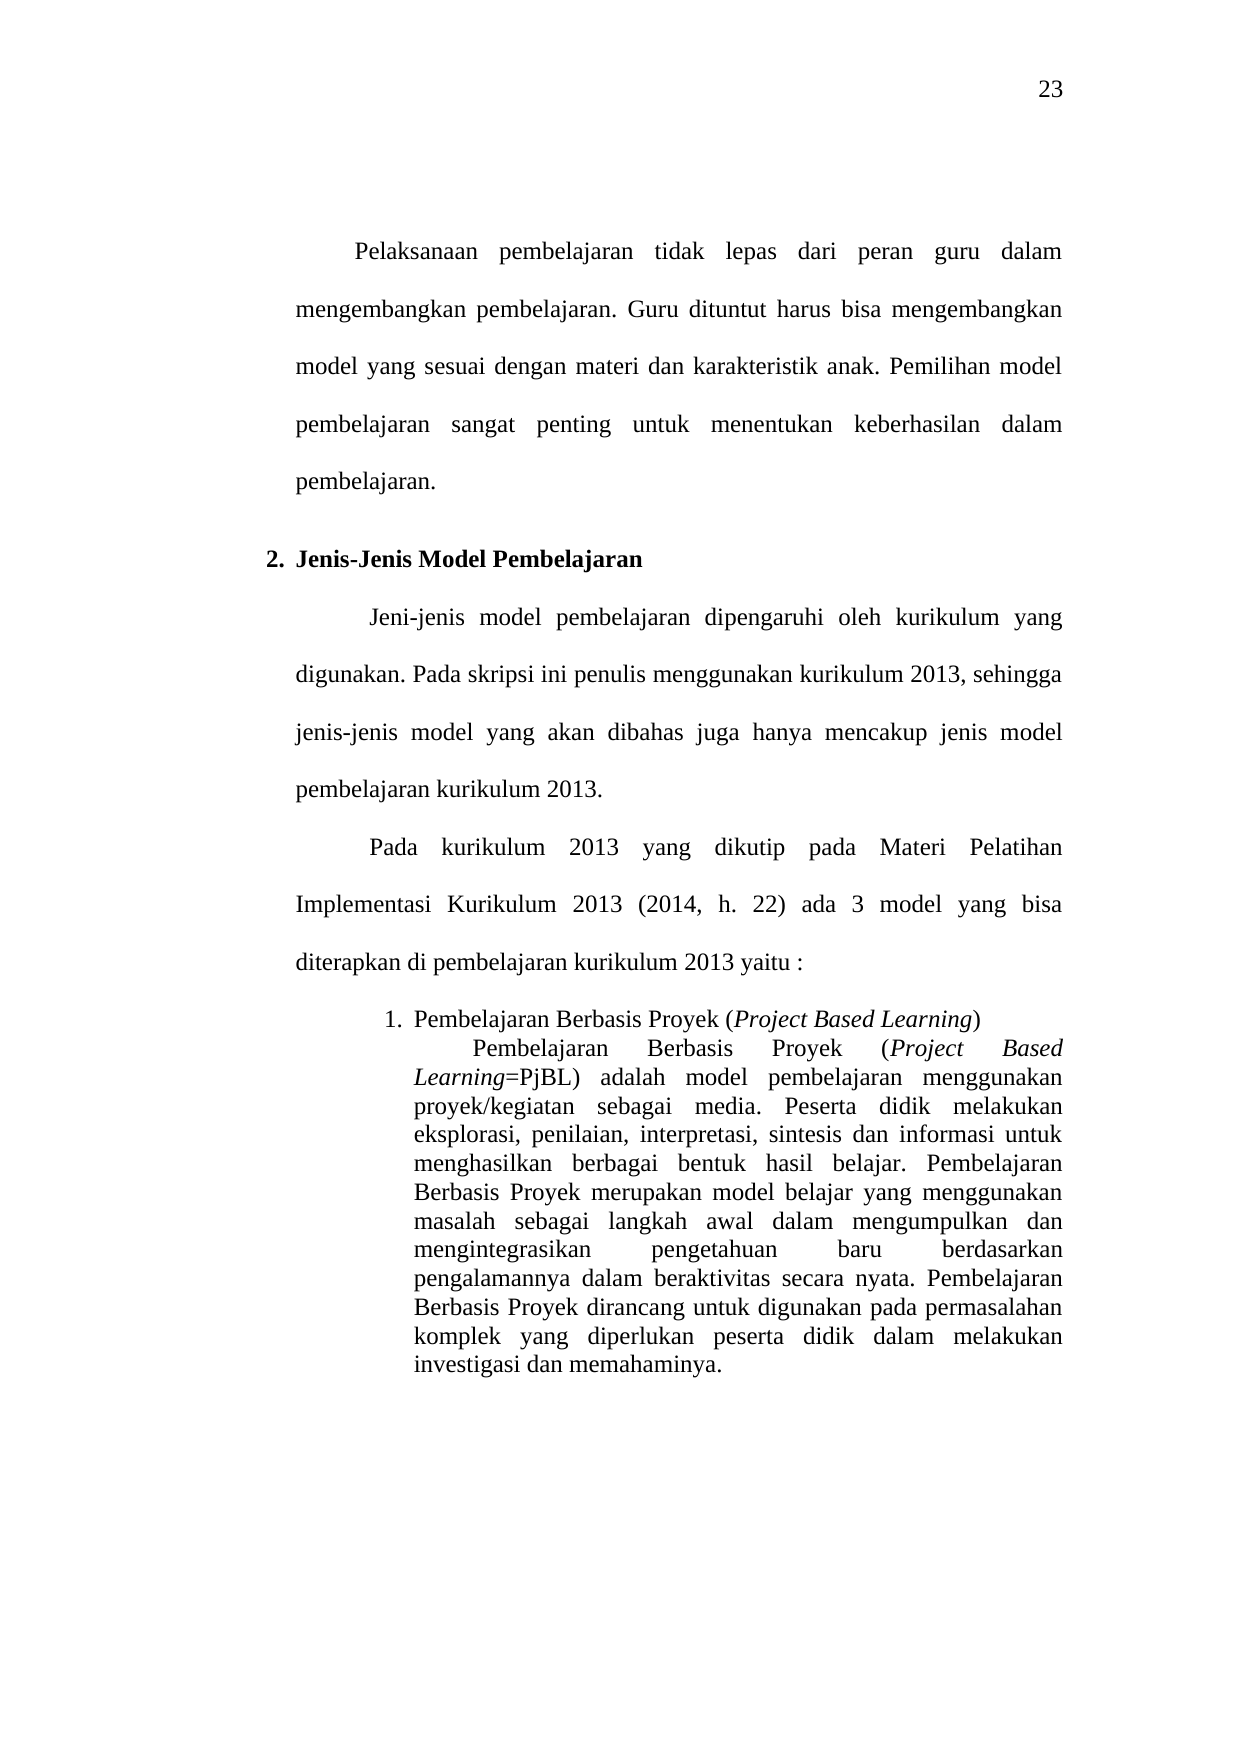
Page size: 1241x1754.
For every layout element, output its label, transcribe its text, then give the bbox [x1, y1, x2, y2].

text Pelaksanaan pembelajaran tidak lepas dari peran guru dalam mengembangkan pembelajaran. Guru dituntut harus bisa mengembangkan model yang sesuai dengan materi dan karakteristik anak. Pemilihan model pembelajaran sangat penting untuk menentukan keberhasilan dalam pembelajaran. [295, 236, 1063, 495]
list Pada kurikulum 2013 yang dikutip pada Materi Pelatihan Implementasi Kurikulum 2013 (2014, h. 22) ada 3 model yang bisa diterapkan di pembelajaran kurikulum 2013 yaitu : [295, 832, 1063, 976]
list Pembelajaran Berbasis Proyek (Project Based Learning=PjBL) adalah model pembelajaran menggunakan proyek/kegiatan sebagai media. Peserta didik melakukan eksplorasi, penilaian, interpretasi, sintesis dan informasi untuk menghasilkan berbagai bentuk hasil belajar. Pembelajaran Berbasis Proyek merupakan model belajar yang menggunakan masalah sebagai langkah awal dalam mengumpulkan dan mengintegrasikan pengetahuan baru berdasarkan pengalamannya dalam beraktivitas secara nyata. Pembelajaran Berbasis Proyek dirancang untuk digunakan pada permasalahan komplek yang diperlukan peserta didik dalam melakukan investigasi dan memahaminya. [413, 1033, 1063, 1378]
list Pembelajaran Berbasis Proyek (Project Based Learning) [384, 1004, 1063, 1033]
list Jeni-jenis model pembelajaran dipengaruhi oleh kurikulum yang digunakan. Pada skripsi ini penulis menggunakan kurikulum 2013, sehingga jenis-jenis model yang akan dibahas juga hanya mencakup jenis model pembelajaran kurikulum 2013. [295, 602, 1063, 803]
subtitle Jenis-Jenis Model Pembelajaran [266, 544, 1063, 573]
